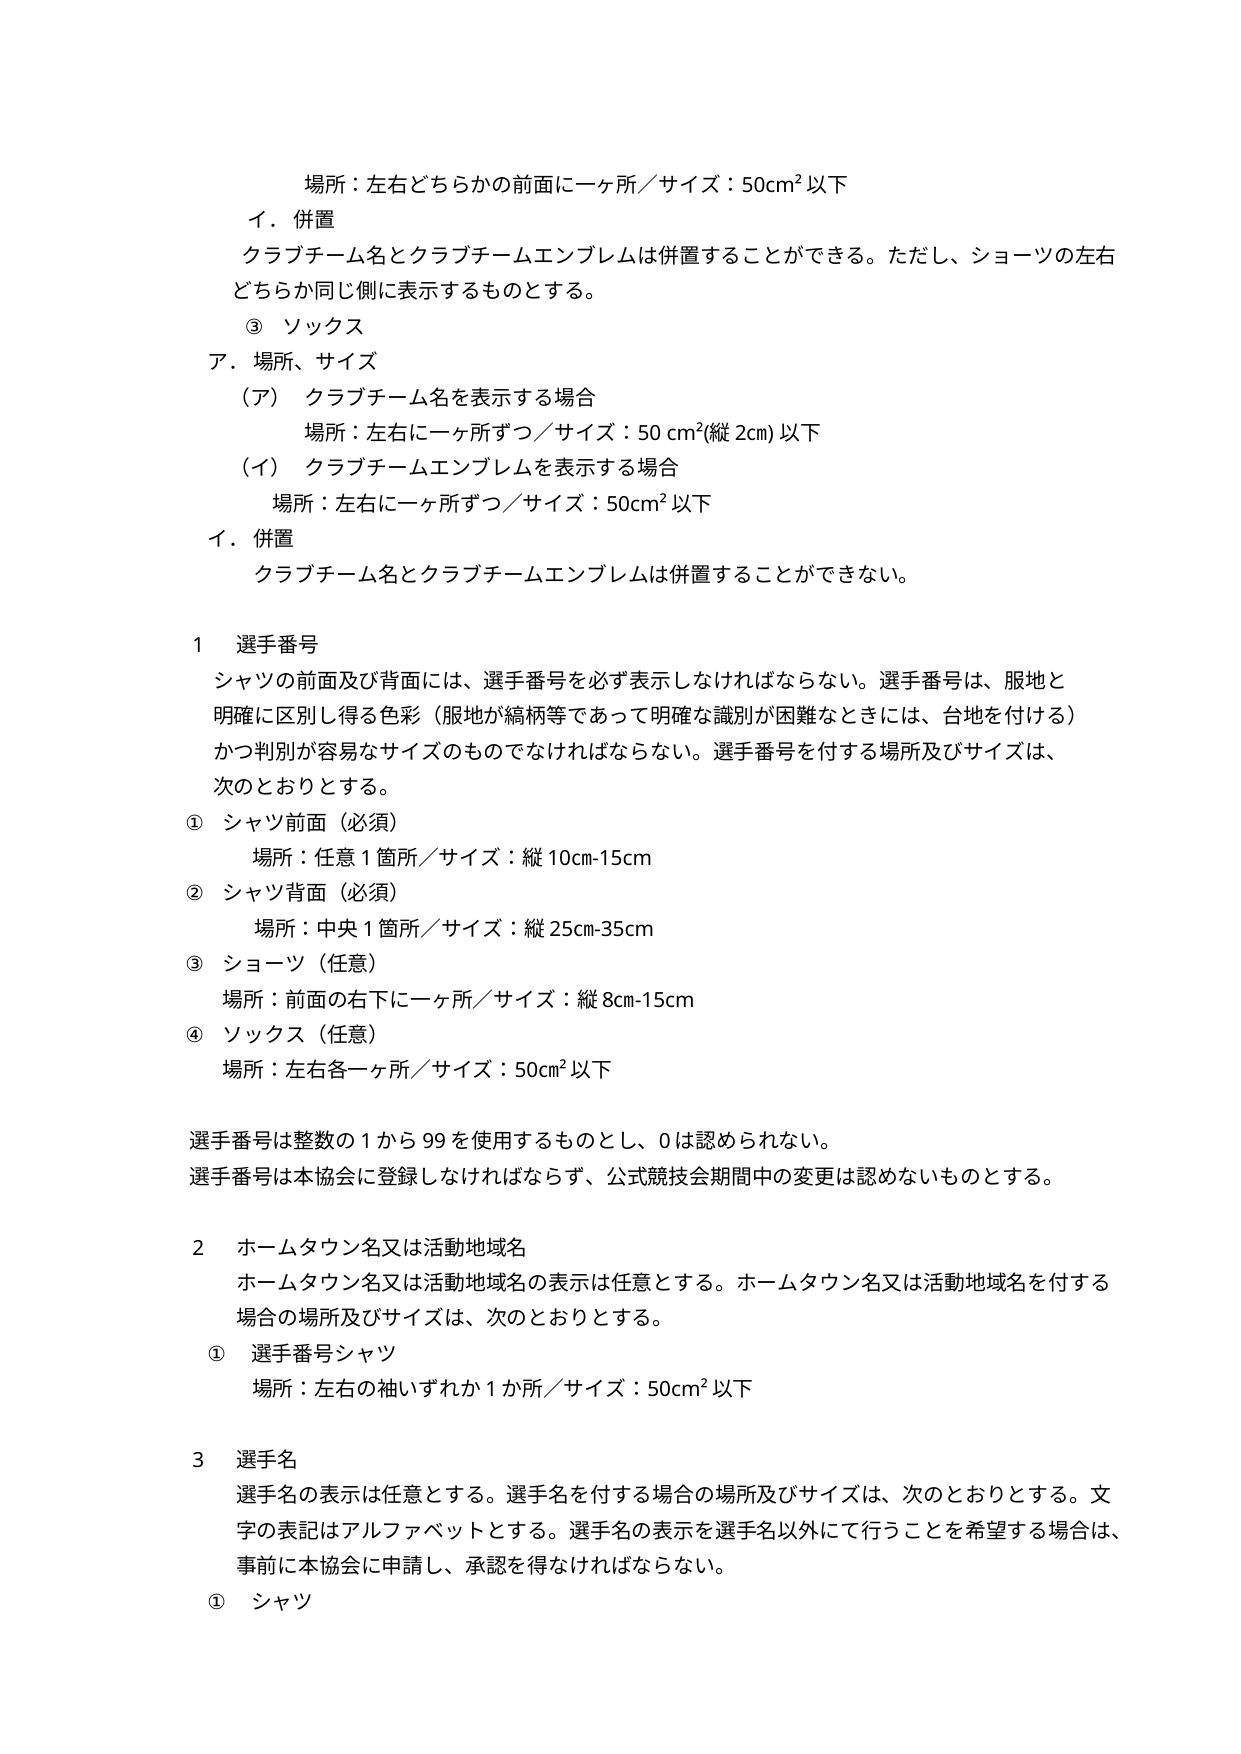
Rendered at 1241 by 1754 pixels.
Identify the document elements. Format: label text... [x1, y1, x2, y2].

text 場所：任意1箇所／サイズ：縦10㎝-15cm [148, 839, 1122, 874]
text 次のとおりとする。 [192, 768, 1122, 803]
list 選手名 [192, 1441, 1122, 1476]
list ホームタウン名又は活動地域名 [192, 1228, 1122, 1264]
list 場所、サイズ [207, 343, 1122, 378]
list 選手番号シャツ [207, 1334, 1122, 1370]
list 併置 [248, 201, 1122, 237]
list ソックス [244, 307, 1122, 343]
list 場所：左右各一ヶ所／サイズ：50㎝²以下 [223, 1051, 1122, 1087]
list ソックス（任意） [185, 1016, 1122, 1051]
text 選手番号は本協会に登録しなければならず、公式競技会期間中の変更は認めないものとする。 [148, 1157, 1122, 1193]
list シャツ背面（必須） [185, 874, 1122, 909]
list ショーツ（任意） [185, 945, 1122, 980]
text 明確に区別し得る色彩（服地が縞柄等であって明確な識別が困難なときには、台地を付ける） [192, 697, 1122, 732]
list ホームタウン名又は活動地域名の表示は任意とする。ホームタウン名又は活動地域名を付する場合の場所及びサイズは、次のとおりとする。 [236, 1264, 1122, 1334]
list シャツ前面（必須） [185, 803, 1122, 839]
list クラブチームエンブレムを表示する場合 [229, 449, 1122, 484]
list クラブチーム名とクラブチームエンブレムは併置することができる。ただし、ショーツの左右どちらか同じ側に表示するものとする。 [231, 237, 1122, 307]
list 選手名の表示は任意とする。選手名を付する場合の場所及びサイズは、次のとおりとする。文字の表記はアルファベットとする。選手名の表示を選手名以外にて行うことを希望する場合は、事前に本協会に申請し、承認を得なければならない。 [236, 1476, 1122, 1582]
text 場所：左右に一ヶ所ずつ／サイズ：50cm²以下 [231, 484, 1122, 520]
list 併置 [207, 520, 1122, 555]
list 場所：左右に一ヶ所ずつ／サイズ：50 cm²(縦2㎝) 以下 [304, 414, 1122, 449]
text シャツの前面及び背面には、選手番号を必ず表示しなければならない。選手番号は、服地と [192, 662, 1122, 697]
list シャツ [207, 1582, 1122, 1618]
text かつ判別が容易なサイズのものでなければならない。選手番号を付する場所及びサイズは、 [192, 732, 1122, 768]
text 場所：左右の袖いずれか1か所／サイズ：50cm²以下 [148, 1370, 1122, 1405]
list 場所：前面の右下に一ヶ所／サイズ：縦8㎝-15cm [223, 980, 1122, 1016]
list クラブチーム名を表示する場合 [229, 378, 1122, 414]
list 選手番号 [192, 626, 1122, 662]
list 場所：中央1箇所／サイズ：縦25㎝-35cm [223, 909, 1122, 945]
text 選手番号は整数の1から99を使用するものとし、0は認められない。 [148, 1122, 1122, 1157]
list クラブチーム名とクラブチームエンブレムは併置することができない。 [253, 555, 1122, 591]
text 場所：左右どちらかの前面に一ヶ所／サイズ：50cm²以下 [231, 166, 1122, 201]
